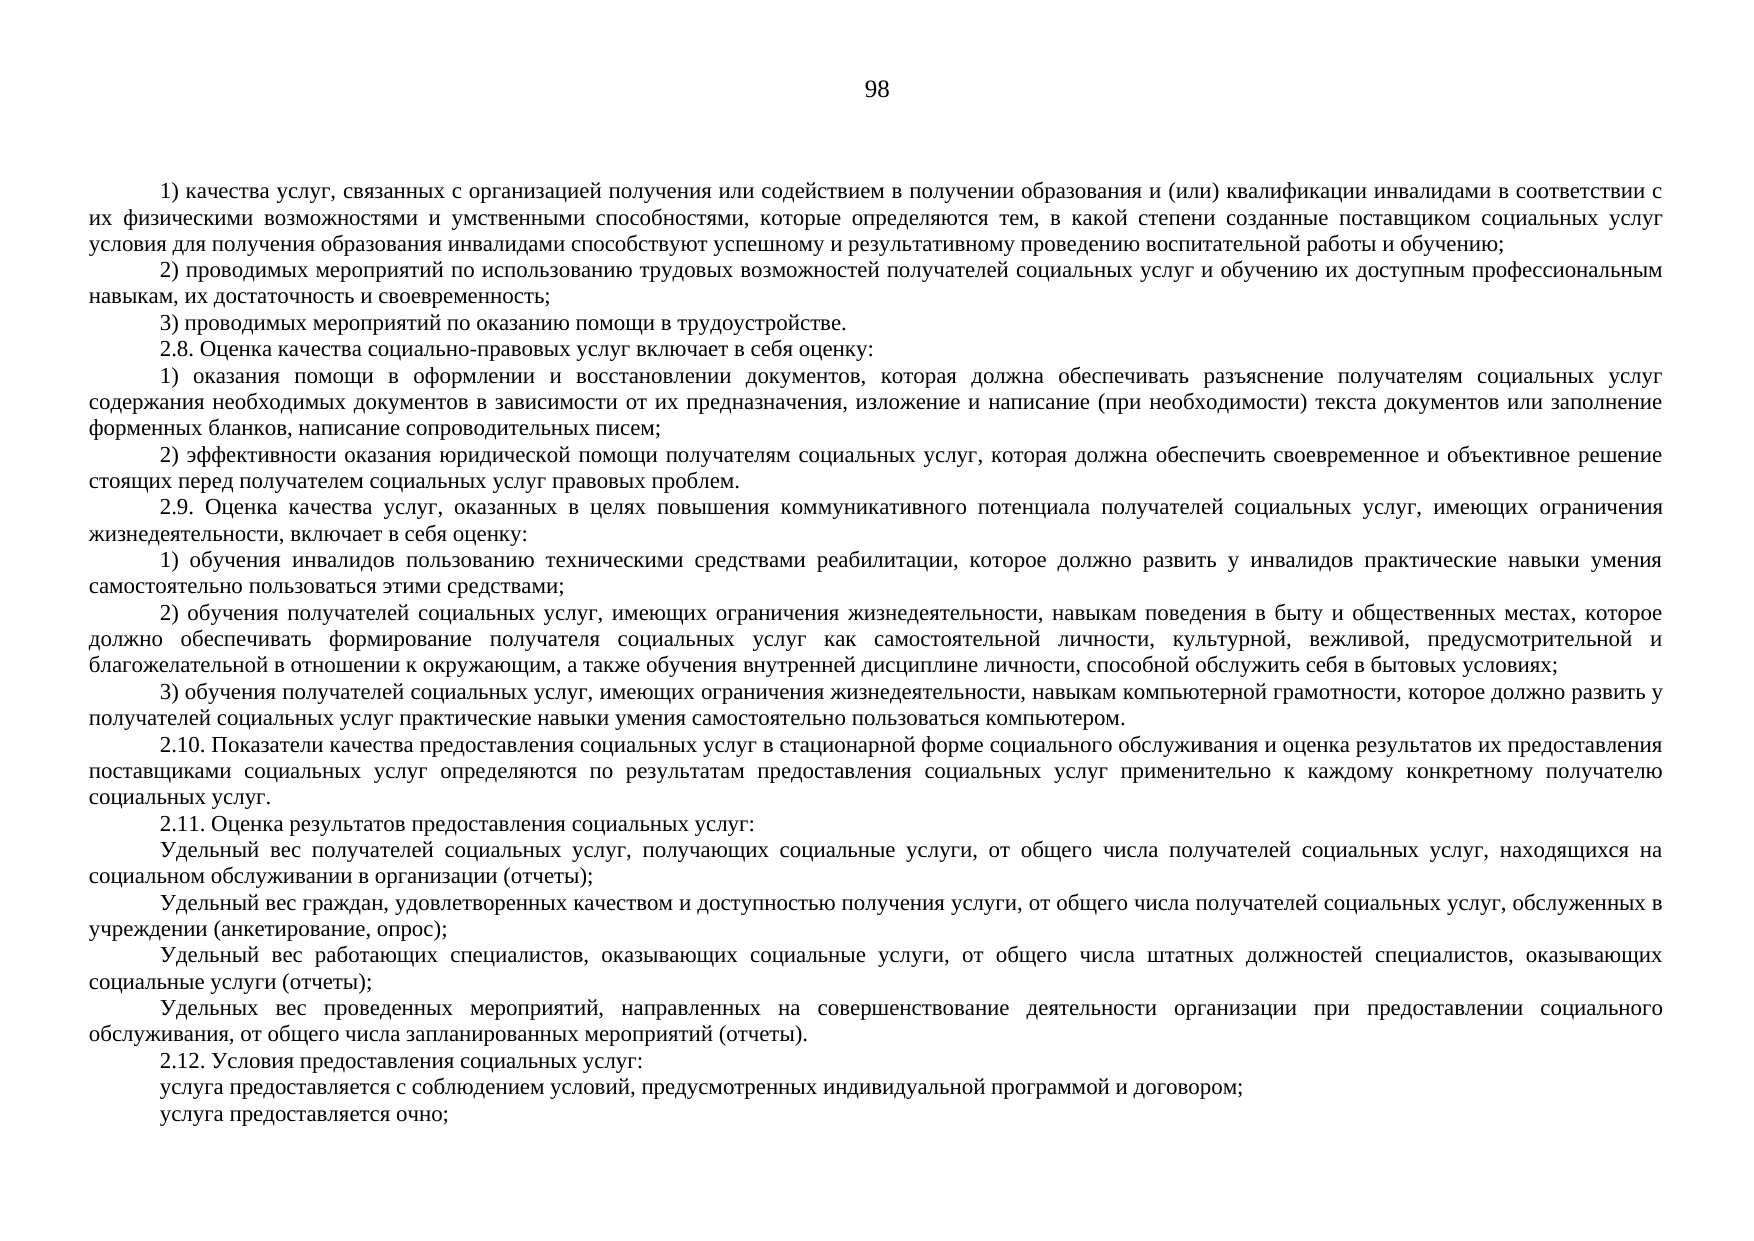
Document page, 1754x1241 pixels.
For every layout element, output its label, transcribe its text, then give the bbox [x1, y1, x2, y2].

text 3) проводимых мероприятий по оказанию помощи в трудоустройстве. [89, 309, 1665, 335]
text 2.8. Оценка качества социально-правовых услуг включает в себя оценку: [89, 335, 1665, 362]
text 2) проводимых мероприятий по использованию трудовых возможностей получателей социальных услуг и обучению их доступным профессиональным навыкам, их достаточность и своевременность; [89, 256, 1665, 309]
text 2.10. Показатели качества предоставления социальных услуг в стационарной форме социального обслуживания и оценка результатов их предоставления поставщиками социальных услуг определяются по результатам предоставления социальных услуг применительно к каждому конкретному получателю социальных услуг. [89, 731, 1665, 810]
text Удельный вес работающих специалистов, оказывающих социальные услуги, от общего числа штатных должностей специалистов, оказывающих социальные услуги (отчеты); [89, 941, 1665, 994]
text 2) эффективности оказания юридической помощи получателям социальных услуг, которая должна обеспечить своевременное и объективное решение стоящих перед получателем социальных услуг правовых проблем. [89, 441, 1665, 493]
text 1) обучения инвалидов пользованию техническими средствами реабилитации, которое должно развить у инвалидов практические навыки умения самостоятельно пользоваться этими средствами; [89, 546, 1665, 599]
text 2.12. Условия предоставления социальных услуг: [89, 1047, 1665, 1073]
text Удельный вес получателей социальных услуг, получающих социальные услуги, от общего числа получателей социальных услуг, находящихся на социальном обслуживании в организации (отчеты); [89, 836, 1665, 889]
text 2.11. Оценка результатов предоставления социальных услуг: [89, 810, 1665, 836]
text 2.9. Оценка качества услуг, оказанных в целях повышения коммуникативного потенциала получателей социальных услуг, имеющих ограничения жизнедеятельности, включает в себя оценку: [89, 493, 1665, 546]
text Удельный вес граждан, удовлетворенных качеством и доступностью получения услуги, от общего числа получателей социальных услуг, обслуженных в учреждении (анкетирование, опрос); [89, 889, 1665, 941]
text 3) обучения получателей социальных услуг, имеющих ограничения жизнедеятельности, навыкам компьютерной грамотности, которое должно развить у получателей социальных услуг практические навыки умения самостоятельно пользоваться компьютером. [89, 678, 1665, 731]
text 1) оказания помощи в оформлении и восстановлении документов, которая должна обеспечивать разъяснение получателям социальных услуг содержания необходимых документов в зависимости от их предназначения, изложение и написание (при необходимости) текста документов или заполнение форменных бланков, написание сопроводительных писем; [89, 362, 1665, 441]
text услуга предоставляется очно; [89, 1099, 1665, 1126]
text Удельных вес проведенных мероприятий, направленных на совершенствование деятельности организации при предоставлении социального обслуживания, от общего числа запланированных мероприятий (отчеты). [89, 994, 1665, 1047]
text 1) качества услуг, связанных с организацией получения или содействием в получении образования и (или) квалификации инвалидами в соответствии с их физическими возможностями и умственными способностями, которые определяются тем, в какой степени созданные поставщиком социальных услуг условия для получения образования инвалидами способствуют успешному и результативному проведению воспитательной работы и обучению; [89, 177, 1665, 256]
text услуга предоставляется с соблюдением условий, предусмотренных индивидуальной программой и договором; [89, 1073, 1665, 1099]
text 2) обучения получателей социальных услуг, имеющих ограничения жизнедеятельности, навыкам поведения в быту и общественных местах, которое должно обеспечивать формирование получателя социальных услуг как самостоятельной личности, культурной, вежливой, предусмотрительной и благожелательной в отношении к окружающим, а также обучения внутренней дисциплине личности, способной обслужить себя в бытовых условиях; [89, 599, 1665, 678]
